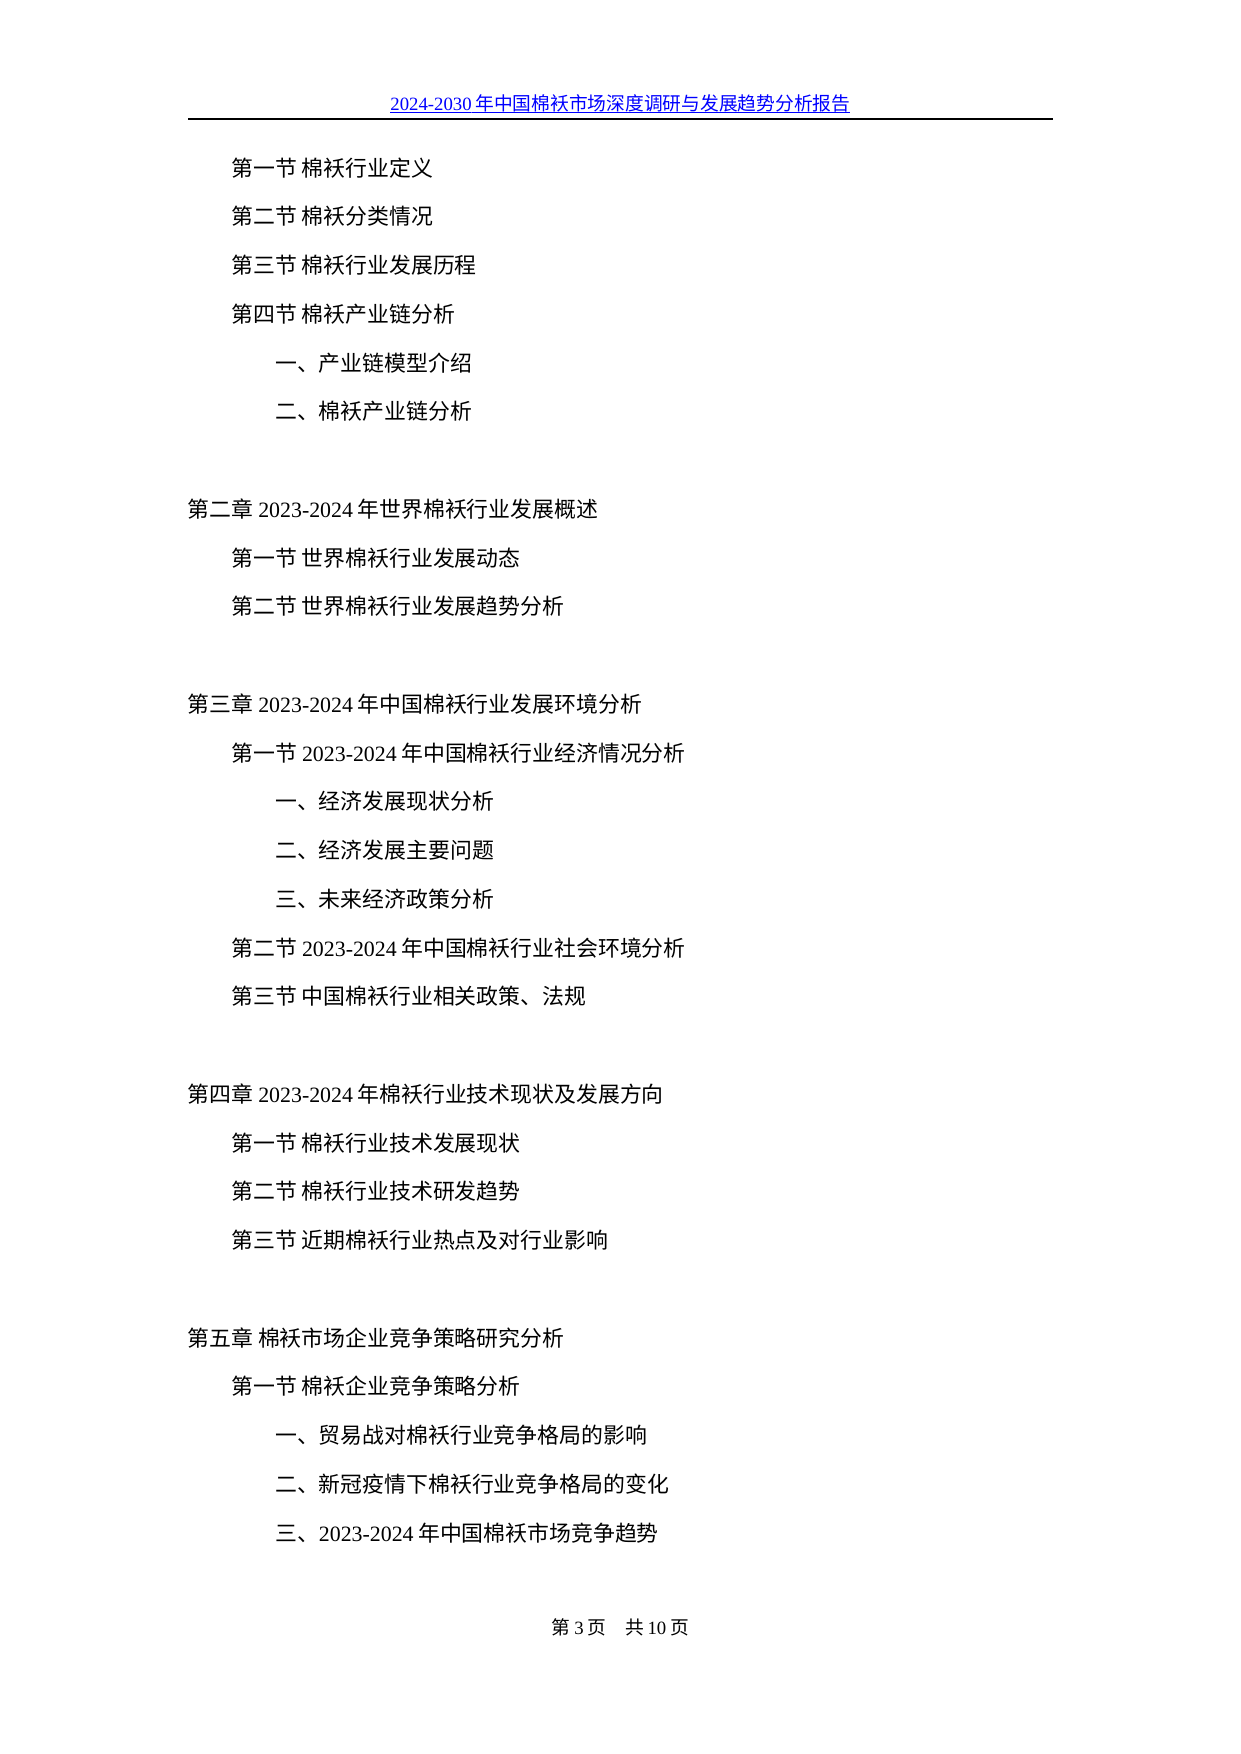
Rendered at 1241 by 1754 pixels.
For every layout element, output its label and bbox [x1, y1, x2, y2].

text [187, 150, 1053, 1548]
